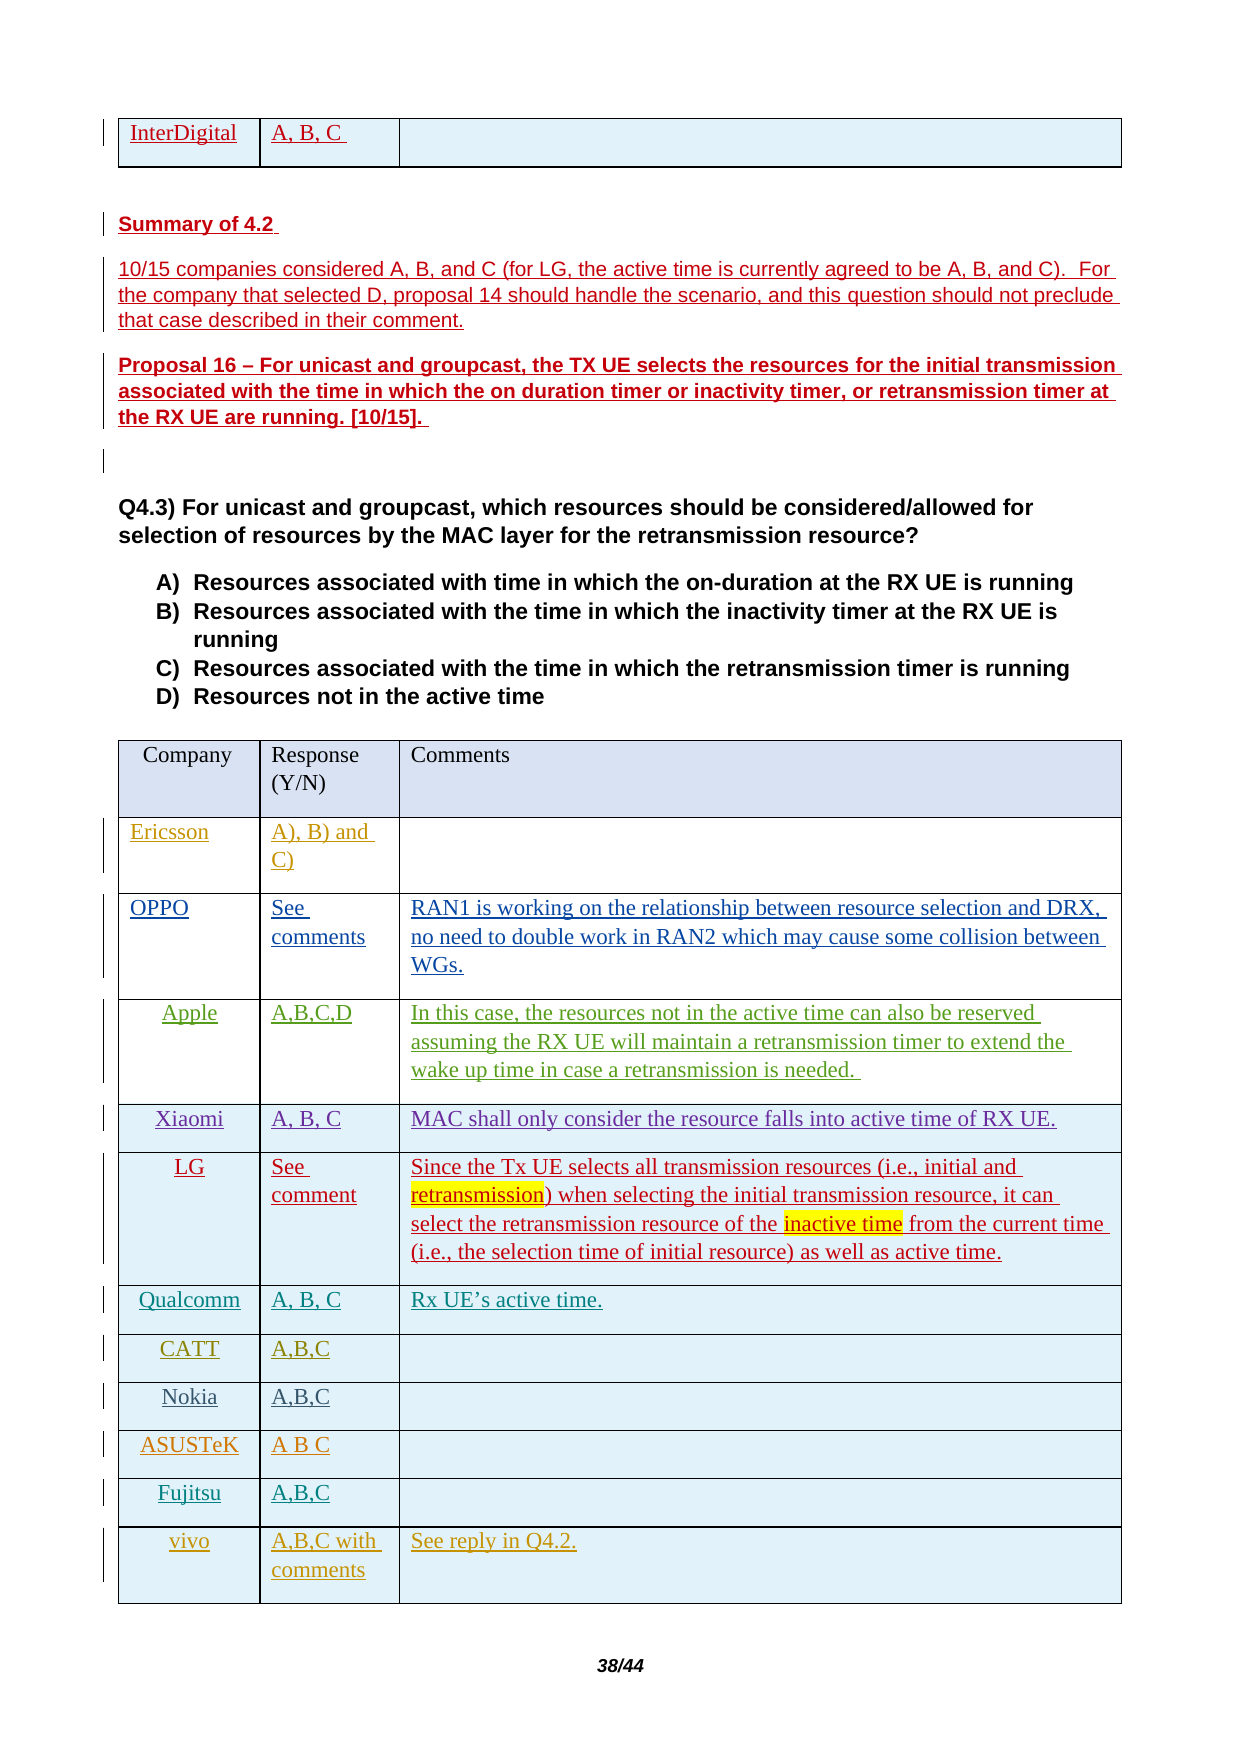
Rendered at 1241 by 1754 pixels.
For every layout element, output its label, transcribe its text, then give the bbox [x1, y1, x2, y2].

table_header Company [119, 741, 259, 817]
table_header Response (Y/N) [261, 741, 399, 817]
list Resources associated with the time in which the inactivity timer at the RX UE is running [156, 598, 1122, 653]
table_header Comments [400, 741, 1121, 817]
table_cell [400, 818, 1121, 893]
list Resources associated with time in which the on-duration at the RX UE is running [156, 569, 1122, 596]
text Q4.3) For unicast and groupcast, which resources should be considered/allowed for selection of resources by the MAC layer for the retransmission resource? [118, 494, 1122, 548]
table_cell [119, 818, 259, 893]
list Resources not in the active time [156, 683, 1122, 709]
table_cell [400, 894, 1121, 998]
table_cell [261, 818, 399, 893]
table_cell [119, 894, 259, 998]
table_cell [261, 1000, 399, 1103]
table_cell [400, 1000, 1121, 1103]
list Resources associated with the time in which the retransmission timer is running [156, 655, 1122, 681]
table_cell [261, 894, 399, 998]
table_cell [119, 1000, 259, 1103]
